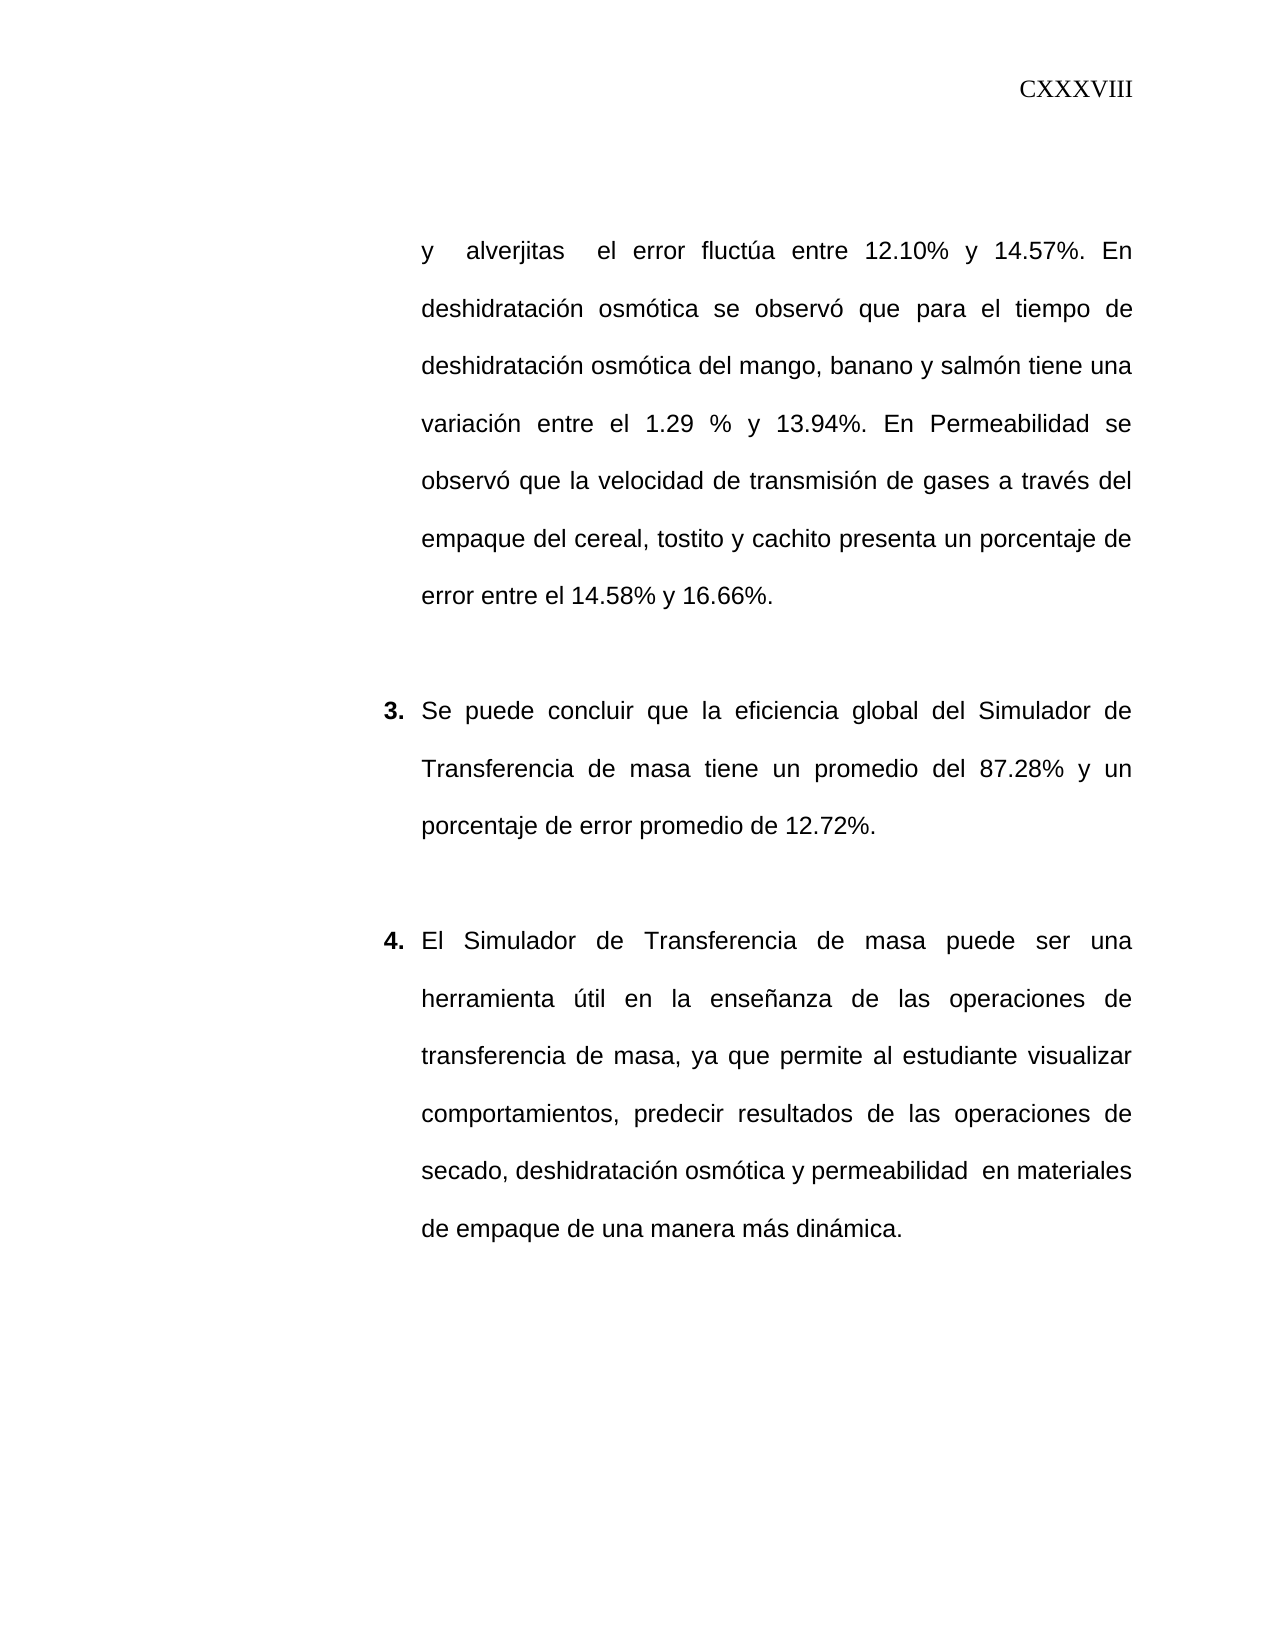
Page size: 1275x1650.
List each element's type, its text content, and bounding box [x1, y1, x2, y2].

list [384, 236, 1133, 610]
list El Simulador de Transferencia de masa puede ser una herramienta útil en la enseñanza de las operaciones de transferencia de masa, ya que permite al estudiante visualizar comportamientos, predecir resultados de las operaciones de secado, deshidratación osmótica y permeabilidad en materiales de empaque de una manera más dinámica. [384, 926, 1133, 1242]
list Se puede concluir que la eficiencia global del Simulador de Transferencia de masa tiene un promedio del 87.28% y un porcentaje de error promedio de 12.72%. [384, 696, 1133, 840]
